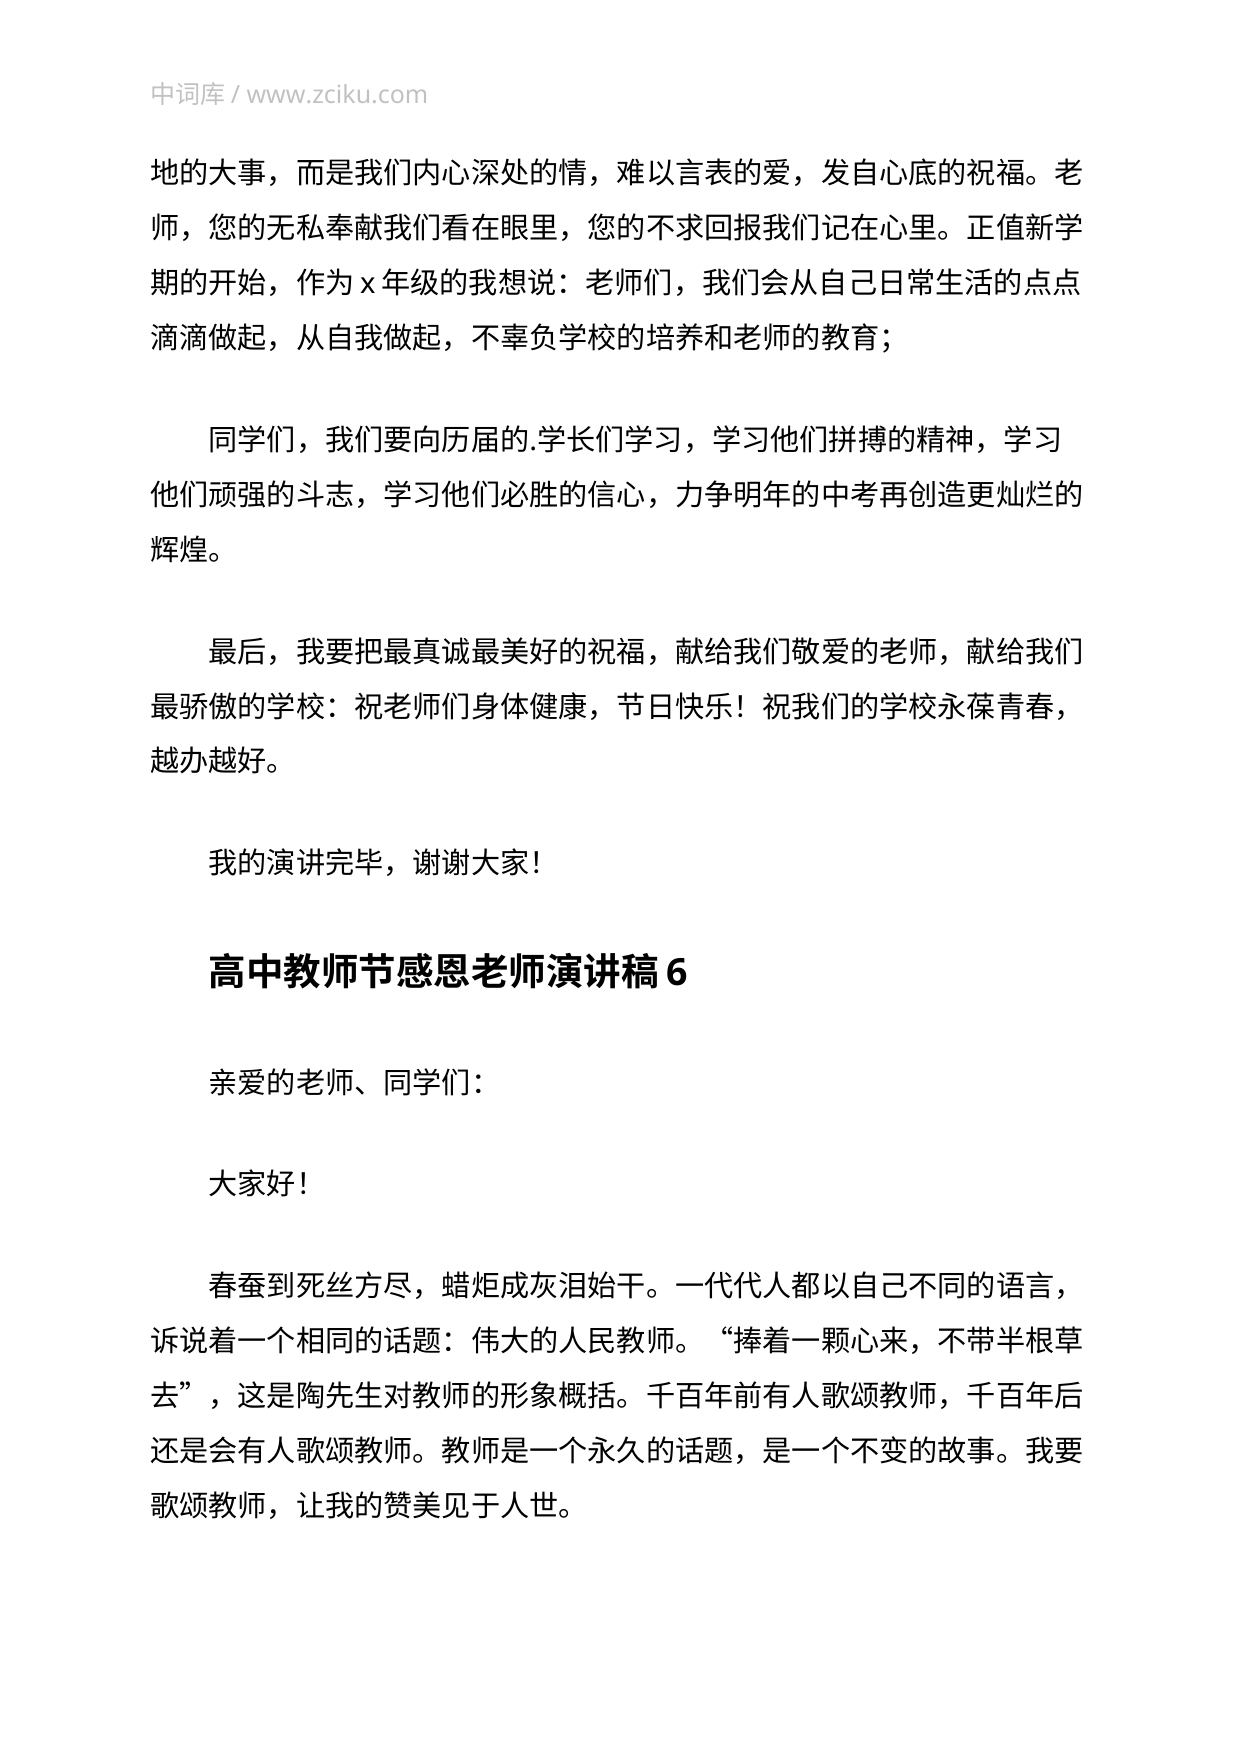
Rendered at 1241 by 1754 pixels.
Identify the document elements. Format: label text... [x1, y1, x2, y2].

text 春蚕到死丝方尽，蜡炬成灰泪始干。一代代人都以自己不同的语言，诉说着一个相同的话题：伟大的人民教师。“捧着一颗心来，不带半根草去”，这是陶先生对教师的形象概括。千百年前有人歌颂教师，千百年后还是会有人歌颂教师。教师是一个永久的话题，是一个不变的故事。我要歌颂教师，让我的赞美见于人世。 [150, 1263, 1090, 1524]
text 我的演讲完毕，谢谢大家！ [150, 840, 1090, 882]
text 最后，我要把最真诚最美好的祝福，献给我们敬爱的老师，献给我们最骄傲的学校：祝老师们身体健康，节日快乐！祝我们的学校永葆青春，越办越好。 [150, 628, 1090, 780]
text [150, 150, 1090, 357]
text 同学们，我们要向历届的.学长们学习，学习他们拼搏的精神，学习他们顽强的斗志，学习他们必胜的信心，力争明年的中考再创造更灿烂的辉煌。 [150, 417, 1090, 569]
text 亲爱的老师、同学们： [150, 1059, 1090, 1101]
text 大家好！ [150, 1161, 1090, 1203]
text 高中教师节感恩老师演讲稿6 [150, 942, 1090, 996]
